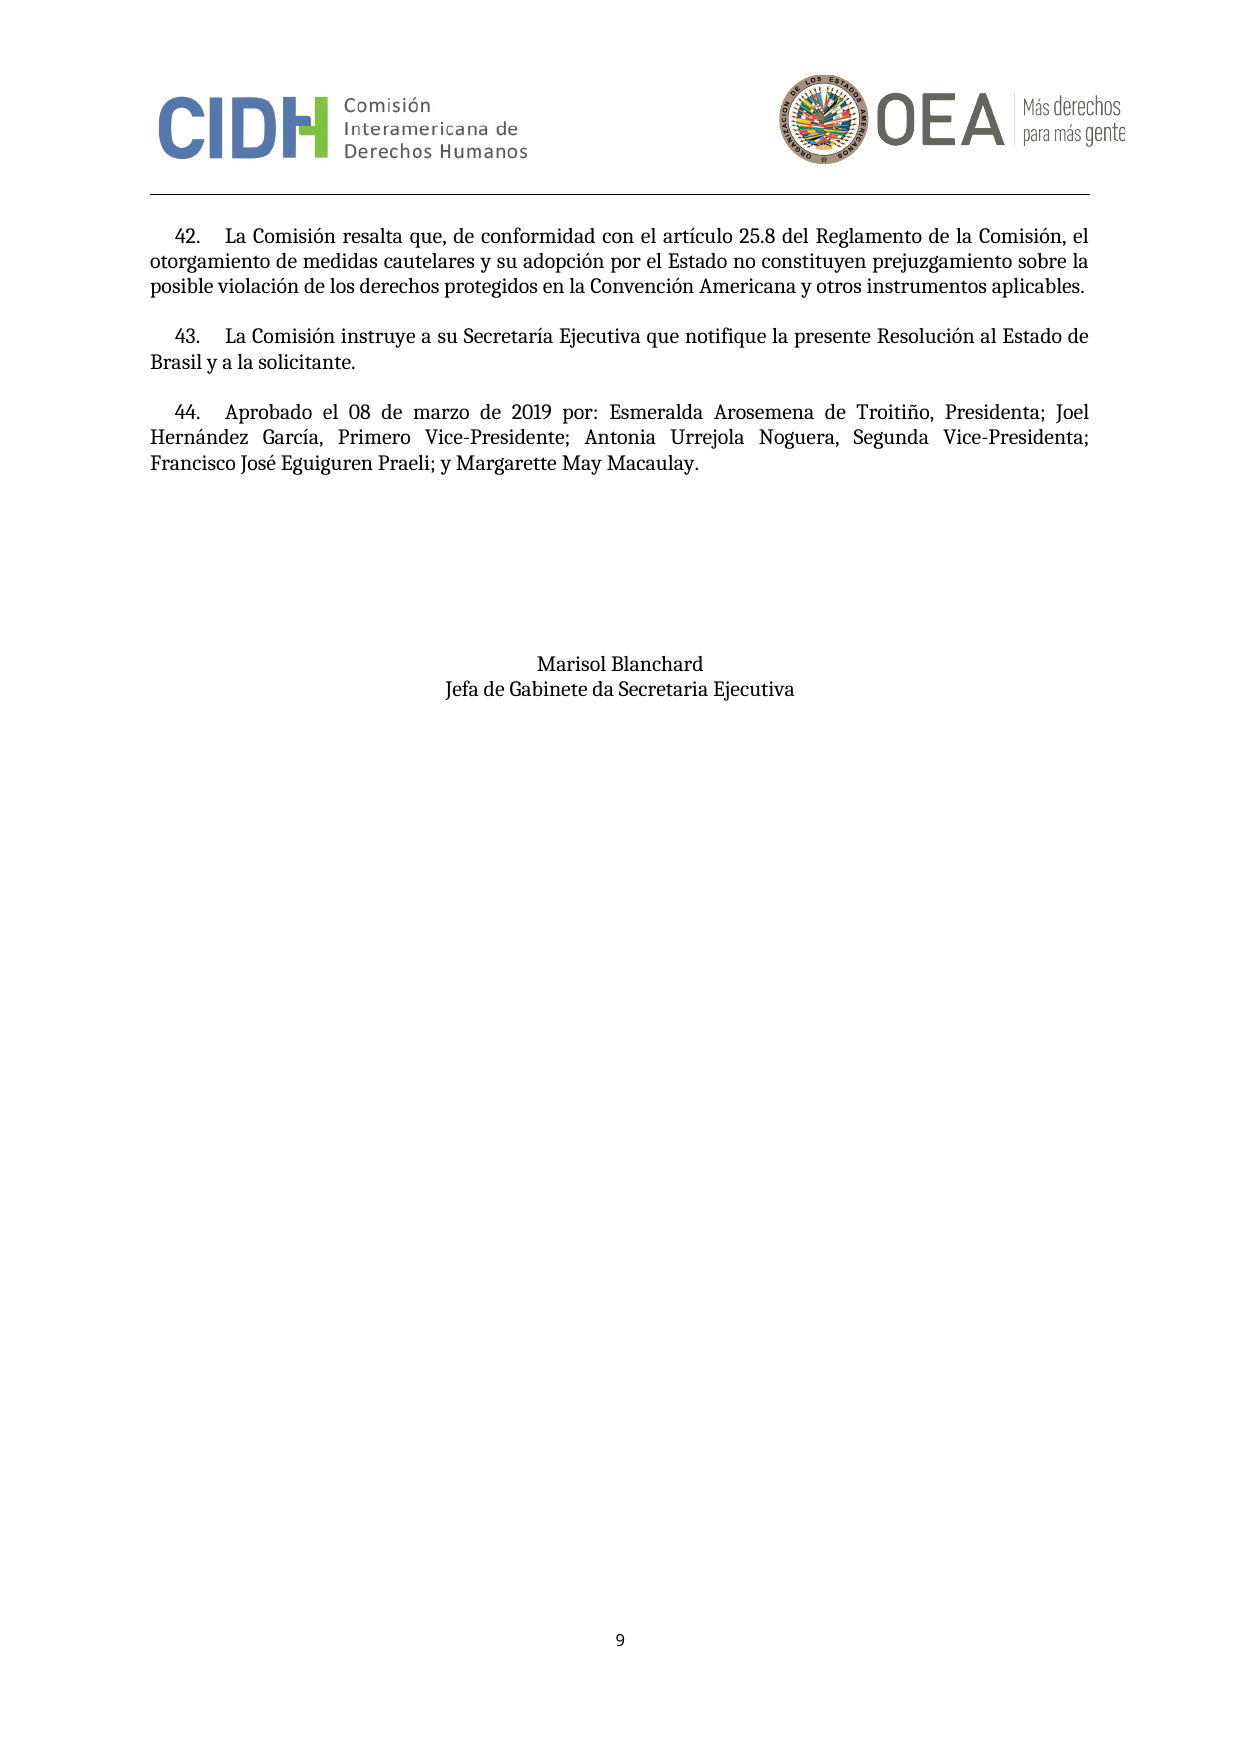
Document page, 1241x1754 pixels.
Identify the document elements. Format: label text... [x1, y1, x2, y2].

picture [779, 75, 1125, 164]
text Jefa de Gabinete da Secretaria Ejecutiva [150, 676, 1090, 702]
list Aprobado el 08 de marzo de 2019 por: Esmeralda Arosemena de Troitiño, Presidenta; Joel Hernández García, Primero Vice-Presidente; Antonia Urrejola Noguera, Segunda Vice-Presidenta; Francisco José Eguiguren Praeli; y Margarette May Macaulay. [150, 400, 1090, 475]
list La Comisión resalta que, de conformidad con el artículo 25.8 del Reglamento de la Comisión, el otorgamiento de medidas cautelares y su adopción por el Estado no constituyen prejuzgamiento sobre la posible violación de los derechos protegidos en la Convención Americana y otros instrumentos aplicables. [150, 223, 1090, 299]
text Marisol Blanchard [150, 651, 1090, 676]
list La Comisión instruye a su Secretaría Ejecutiva que notifique la presente Resolución al Estado de Brasil y a la solicitante. [150, 324, 1090, 374]
picture [150, 89, 537, 164]
